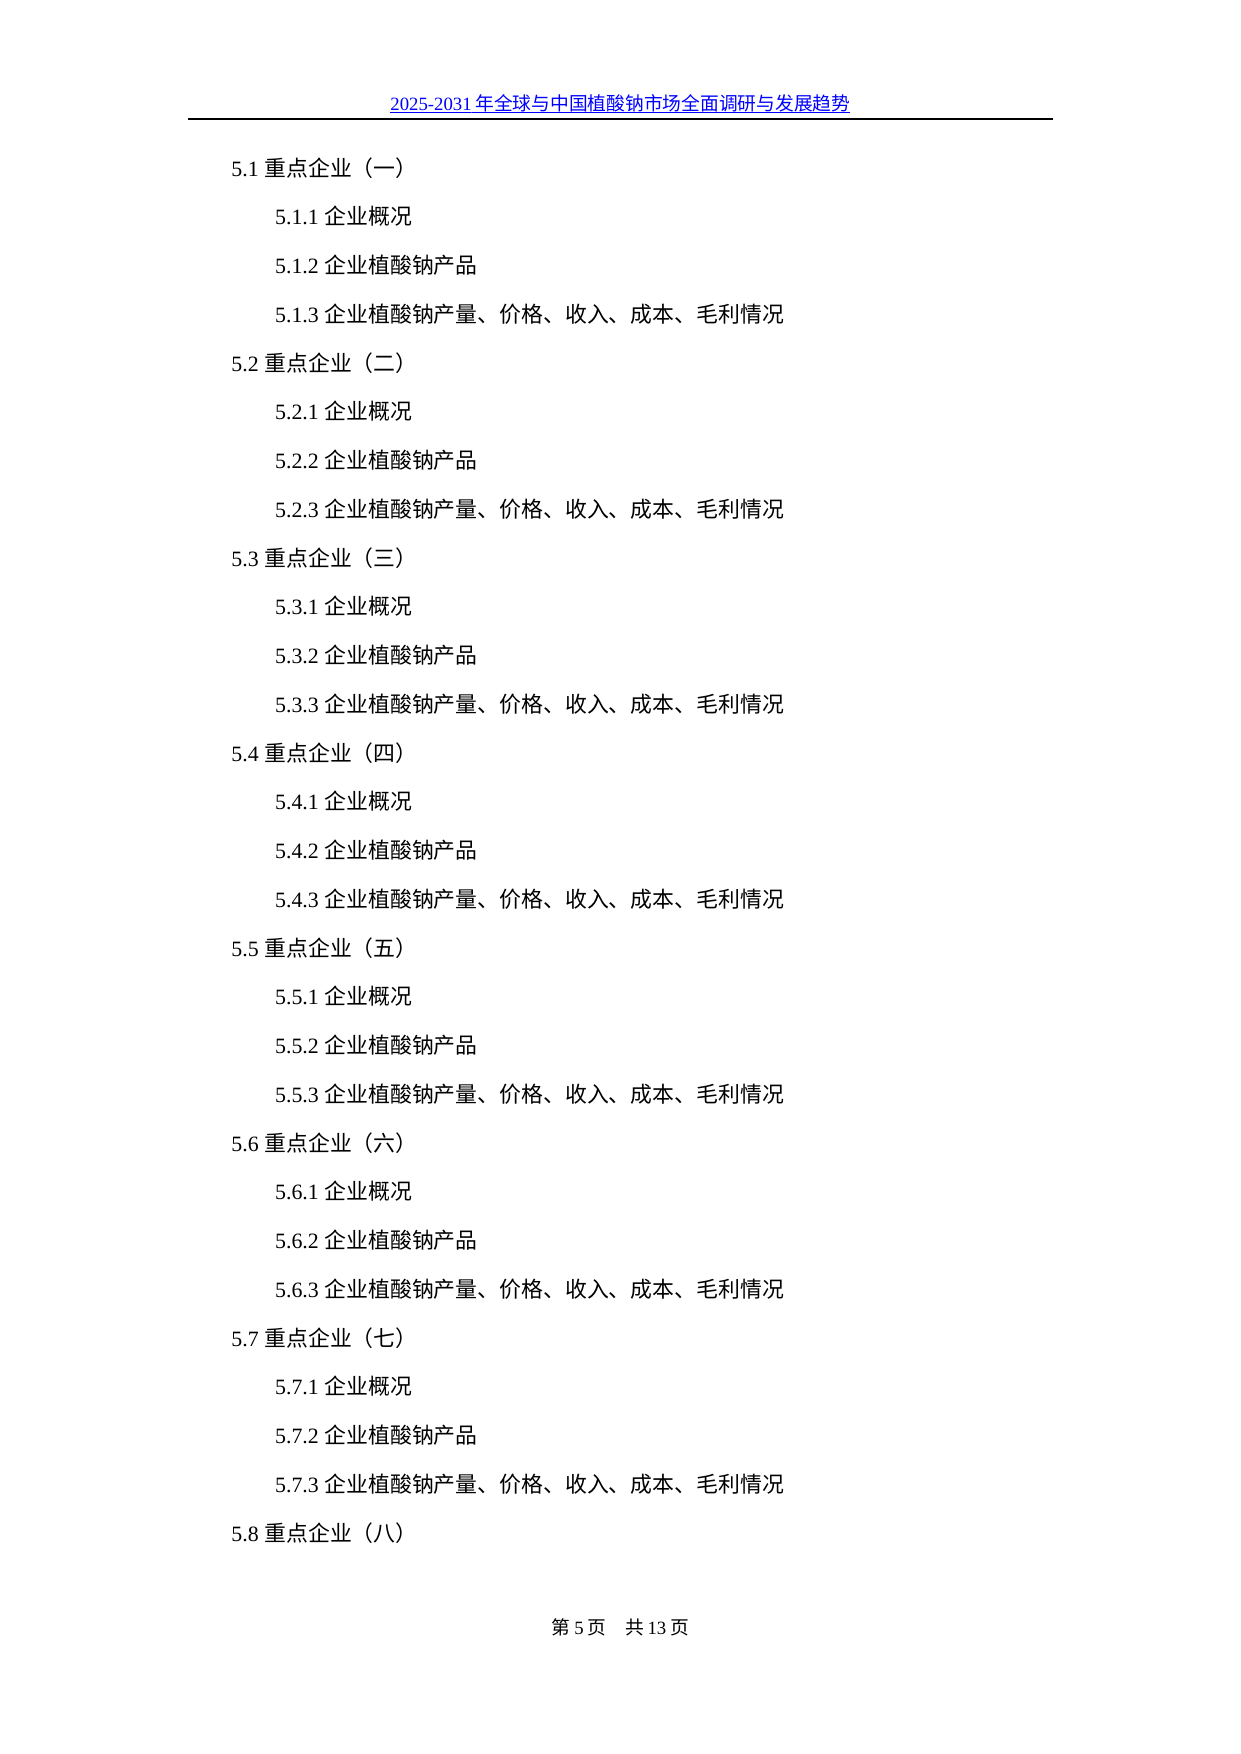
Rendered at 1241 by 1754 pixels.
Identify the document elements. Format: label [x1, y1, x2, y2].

text [187, 150, 1053, 1548]
